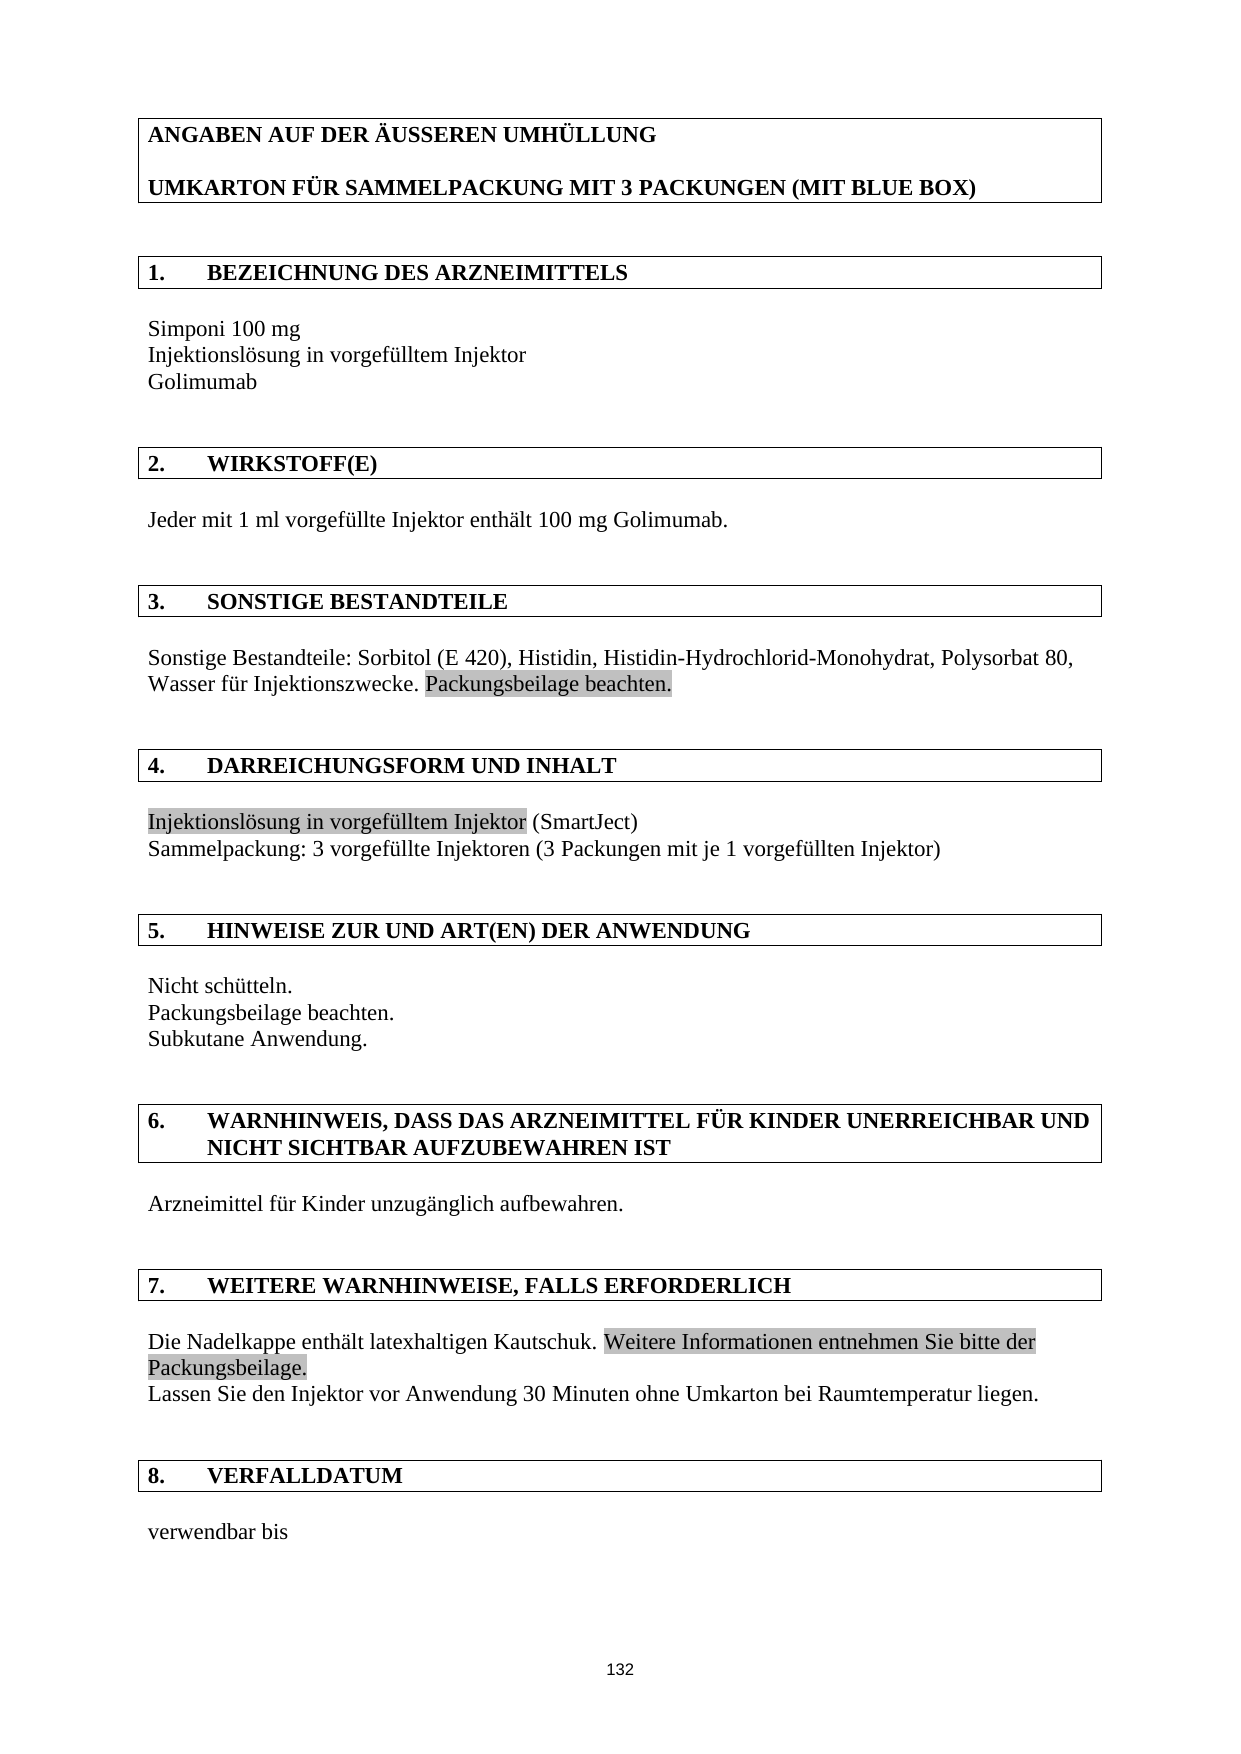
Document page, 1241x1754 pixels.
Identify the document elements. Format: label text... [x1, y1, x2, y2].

text Sonstige Bestandteile: Sorbitol (E 420), Histidin, Histidin-Hydrochlorid-Monohydrat, Polysorbat 80, Wasser für Injektionszwecke. Packungsbeilage beachten. [148, 644, 1092, 697]
text Nicht schütteln. [148, 973, 1092, 999]
text Simponi 100 mg [148, 315, 1092, 341]
text Packungsbeilage beachten. [148, 999, 1092, 1025]
text Jeder mit 1 ml vorgefüllte Injektor enthält 100 mg Golimumab. [148, 506, 1092, 532]
text Arzneimittel für Kinder unzugänglich aufbewahren. [148, 1190, 1092, 1216]
text 3. SONSTIGE BESTANDTEILE [139, 586, 1101, 616]
text Golimumab [148, 368, 1092, 394]
text UMKARTON FÜR SAMMELPACKUNG MIT 3 PACKUNGEN (MIT BLUE BOX) [139, 171, 1101, 202]
text 7. WEITERE WARNHINWEISE, FALLS ERFORDERLICH [139, 1270, 1101, 1300]
text 4. DARREICHUNGSFORM UND INHALT [139, 750, 1101, 781]
text Injektionslösung in vorgefülltem Injektor (SmartJect) [527, 808, 1092, 834]
text 8. VERFALLDATUM [139, 1461, 1101, 1491]
text Sammelpackung: 3 vorgefüllte Injektoren (3 Packungen mit je 1 vorgefüllten Injektor) [148, 834, 1092, 861]
text 2. WIRKSTOFF(E) [139, 448, 1101, 478]
text Die Nadelkappe enthält latexhaltigen Kautschuk. Weitere Informationen entnehmen Sie bitte der Packungsbeilage. [148, 1328, 1092, 1380]
text 5. HINWEISE ZUR UND ART(EN) DER ANWENDUNG [139, 915, 1101, 945]
text Injektionslösung in vorgefülltem Injektor [148, 341, 1092, 368]
text Lassen Sie den Injektor vor Anwendung 30 Minuten ohne Umkarton bei Raumtemperatur liegen. [148, 1380, 1092, 1407]
text 6. WARNHINWEIS, DASS DAS ARZNEIMITTEL FÜR KINDER UNERREICHBAR UND NICHT SICHTBAR AUFZUBEWAHREN IST [139, 1105, 1101, 1162]
text ANGABEN AUF DER ÄUSSEREN UMHÜLLUNG [139, 119, 1101, 148]
text Subkutane Anwendung. [148, 1025, 1092, 1052]
text 1. BEZEICHNUNG DES ARZNEIMITTELS [139, 257, 1101, 288]
text verwendbar bis [148, 1518, 1092, 1545]
